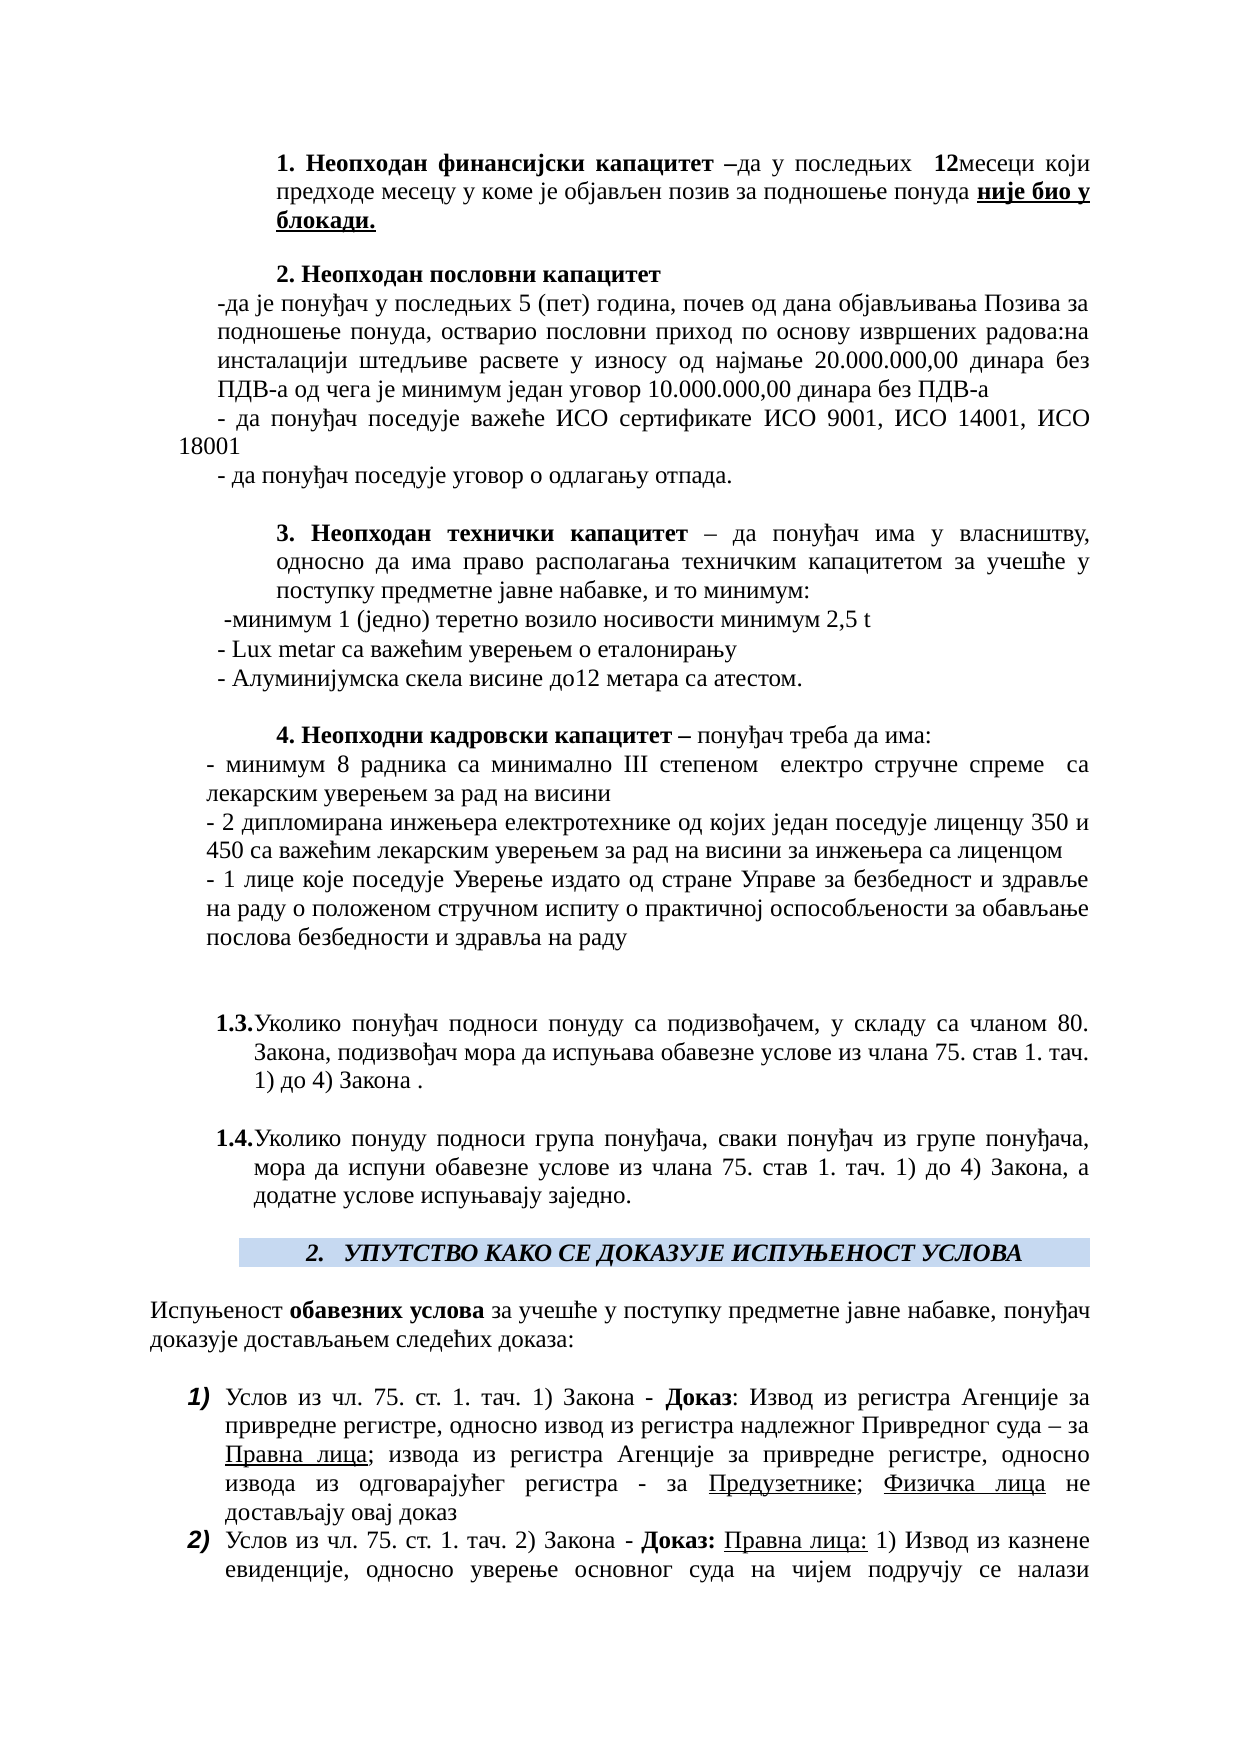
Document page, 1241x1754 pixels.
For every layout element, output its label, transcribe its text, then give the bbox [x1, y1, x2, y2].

list Уколико понуду подноси група понуђача, сваки понуђач из групе понуђача, мора да испуни обавезне услове из члана 75. став 1. тач. 1) до 4) Закона, а додатне услове испуњавају заједно. [216, 1123, 1090, 1209]
list Испуњеност обавезних услова за учешће у поступку предметне јавне набавке, понуђач доказује достављањем следећих доказа: [150, 1295, 1090, 1353]
list Услов из чл. 75. ст. 1. тач. 1) Закона - Доказ: Извод из регистра Агенције за привредне регистре, односно извод из регистра надлежног Привредног суда – за Правна лица; извода из регистра Агенције за привредне регистре, односно извода из одговарајућег регистра - за Предузетнике; Физичка лица не достављају овај доказ [187, 1382, 1090, 1526]
text - Lux metar са важећим уверењем о еталонирању [158, 634, 1090, 663]
list - 2 дипломирана инжењера електротехнике од којих један поседује лиценцу 350 и 450 са важећим лекарским уверењем за рад на висини за инжењера са лиценцом [206, 807, 1090, 864]
list УПУТСТВО КАКО СЕ ДОКАЗУЈЕ ИСПУЊЕНОСТ УСЛОВА [239, 1238, 1090, 1267]
text -минимум 1 (једно) теретно возило носивости минимум 2,5 t [150, 604, 1090, 633]
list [187, 1526, 1090, 1583]
list - 1 лице које поседује Уверење издато од стране Управе за безбедност и здравље на раду о положеном стручном испиту о практичној оспособљености за обављање послова безбедности и здравља на раду [206, 864, 1090, 950]
text 2. Неопходан пословни капацитет [276, 259, 1090, 288]
text -да је понуђач у последњих 5 (пет) година, почев од дана објављивања Позива за подношење понуда, остварио пословни приход по основу извршених радова:на инсталацији штедљиве расвете у износу од најмање 20.000.000,00 динара без ПДВ-а од чега је минимум један уговор 10.000.000,00 динара без ПДВ-а [217, 288, 1090, 403]
list Уколико понуђач подноси понуду са подизвођачем, у складу са чланом 80. Закона, подизвођач мора да испуњава обавезне услове из члана 75. став 1. тач. 1) до 4) Закона . [216, 1008, 1090, 1094]
text - да понуђач поседује уговор о одлагању отпада. [178, 460, 1090, 489]
text - Алуминијумска скела висине до12 метара са атестом. [158, 663, 1090, 692]
list 3. Неопходан технички капацитет – да понуђач има у власништву, односно да има право располагања техничким капацитетом за учешће у поступку предметне јавне набавке, и то минимум: [276, 518, 1090, 604]
text 1. Неопходан финансијски капацитет –да у последњих 12месеци који предходе месецу у коме је објављен позив за подношење понуда није био у блокади. [276, 148, 1090, 234]
list 4. Неопходни кадровски капацитет – понуђач треба да има: [276, 720, 1090, 749]
list - минимум 8 радника са минимално III степеном електро стручне спреме са лекарским уверењем за рад на висини [206, 749, 1090, 807]
text - да понуђач поседује важеће ИСО сертификате ИСО 9001, ИСО 14001, ИСО 18001 [178, 403, 1090, 460]
